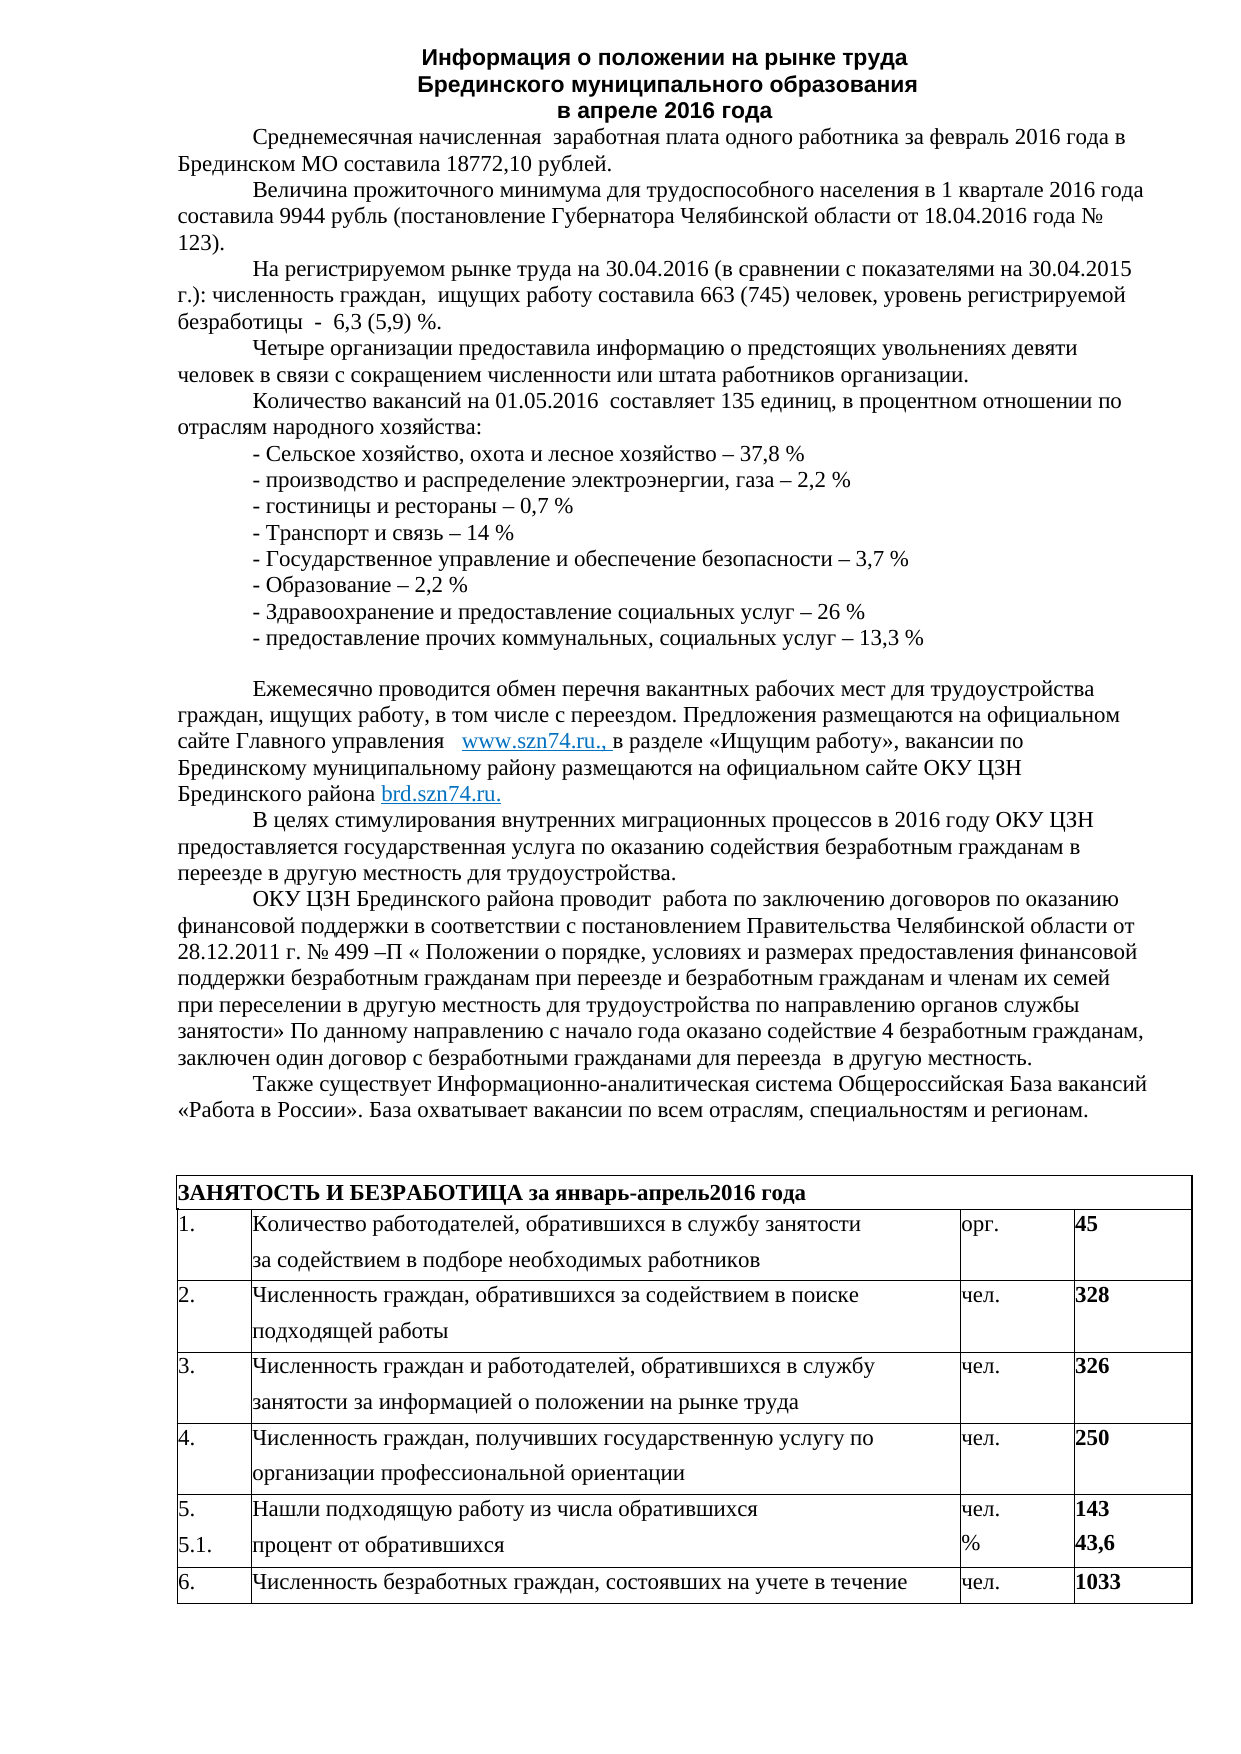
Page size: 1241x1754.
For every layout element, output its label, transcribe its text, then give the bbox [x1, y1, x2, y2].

table_cell 5. 5.1. [178, 1495, 251, 1567]
table_cell чел. % [961, 1495, 1074, 1567]
table_cell чел. [961, 1424, 1074, 1494]
text Среднемесячная начисленная заработная плата одного работника за февраль 2016 года в Брединском МО составила 18772,10 рублей. [177, 123, 1152, 176]
table_cell чел. [961, 1353, 1074, 1423]
table_cell 1. [178, 1210, 251, 1280]
table_cell Численность граждан, получивших государственную услугу по организации профессиональной ориентации [252, 1424, 960, 1494]
table_cell чел. [961, 1281, 1074, 1352]
text - гостиницы и рестораны – 0,7 % [177, 492, 1152, 519]
table_cell 2. [178, 1281, 251, 1352]
table_cell 6. [178, 1568, 251, 1602]
text Величина прожиточного минимума для трудоспособного населения в 1 квартале 2016 года составила 9944 рубль (постановление Губернатора Челябинской области от 18.04.2016 года № 123). [177, 176, 1152, 255]
text - Образование – 2,2 % [177, 571, 1152, 598]
text - предоставление прочих коммунальных, социальных услуг – 13,3 % [177, 624, 1152, 651]
table_cell орг. [961, 1210, 1074, 1280]
text - Сельское хозяйство, охота и лесное хозяйство – 37,8 % [177, 440, 1152, 466]
text Количество вакансий на 01.05.2016 составляет 135 единиц, в процентном отношении по отраслям народного хозяйства: [177, 387, 1152, 440]
text Ежемесячно проводится обмен перечня вакантных рабочих мест для трудоустройства граждан, ищущих работу, в том числе с переездом. Предложения размещаются на официальном сайте Главного управления www.szn74.ru., в разделе «Ищущим работу», вакансии по Брединскому муниципальному району размещаются на официальном сайте ОКУ ЦЗН Брединского района brd.szn74.ru. [177, 674, 1152, 806]
table_cell 4. [178, 1424, 251, 1494]
table_cell Численность граждан и работодателей, обратившихся в службу занятости за информацией о положении на рынке труда [252, 1353, 960, 1423]
table_cell Количество работодателей, обратившихся в службу занятости за содействием в подборе необходимых работников [252, 1210, 960, 1280]
text - Транспорт и связь – 14 % [177, 519, 1152, 545]
table_cell чел. [961, 1568, 1074, 1602]
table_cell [252, 1568, 960, 1602]
table_cell 326 [1075, 1353, 1191, 1423]
text - Государственное управление и обеспечение безопасности – 3,7 % [177, 545, 1152, 571]
table_cell 45 [1075, 1210, 1191, 1280]
text В целях стимулирования внутренних миграционных процессов в 2016 году ОКУ ЦЗН предоставляется государственная услуга по оказанию содействия безработным гражданам в переезде в другую местность для трудоустройства. [177, 806, 1152, 885]
table_cell 250 [1075, 1424, 1191, 1494]
table_cell 328 [1075, 1281, 1191, 1352]
table_cell 143 43,6 [1075, 1495, 1191, 1567]
table_cell 1033 [1075, 1568, 1191, 1602]
text Также существует Информационно-аналитическая система Общероссийская База вакансий «Работа в России». База охватывает вакансии по всем отраслям, специальностям и регионам. [177, 1070, 1152, 1123]
text ОКУ ЦЗН Брединского района проводит работа по заключению договоров по оказанию финансовой поддержки в соответствии с постановлением Правительства Челябинской области от 28.12.2011 г. № 499 –П « Положении о порядке, условиях и размерах предоставления финансовой поддержки безработным гражданам при переезде и безработным гражданам и членам их семей при переселении в другую местность для трудоустройства по направлению органов службы занятости» По данному направлению с начало года оказано содействие 4 безработным гражданам, заключен один договор с безработными гражданами для переезда в другую местность. [177, 885, 1152, 1070]
text Четыре организации предоставила информацию о предстоящих увольнениях девяти человек в связи с сокращением численности или штата работников организации. [177, 334, 1152, 387]
table_cell Численность граждан, обратившихся за содействием в поиске подходящей работы [252, 1281, 960, 1352]
subtitle Брединского муниципального образования [177, 71, 1152, 97]
text - Здравоохранение и предоставление социальных услуг – 26 % [177, 598, 1152, 624]
subtitle в апреле 2016 года [177, 97, 1152, 123]
table_header ЗАНЯТОСТЬ И БЕЗРАБОТИЦА за январь-апрель2016 года [177, 1176, 1191, 1209]
text На регистрируемом рынке труда на 30.04.2016 (в сравнении с показателями на 30.04.2015 г.): численность граждан, ищущих работу составила 663 (745) человек, уровень регистрируемой безработицы - 6,3 (5,9) %. [177, 255, 1152, 334]
subtitle Информация о положении на рынке труда [177, 44, 1152, 71]
text - производство и распределение электроэнергии, газа – 2,2 % [177, 466, 1152, 492]
table_cell Нашли подходящую работу из числа обратившихся процент от обратившихся [252, 1495, 960, 1567]
table_cell 3. [178, 1353, 251, 1423]
